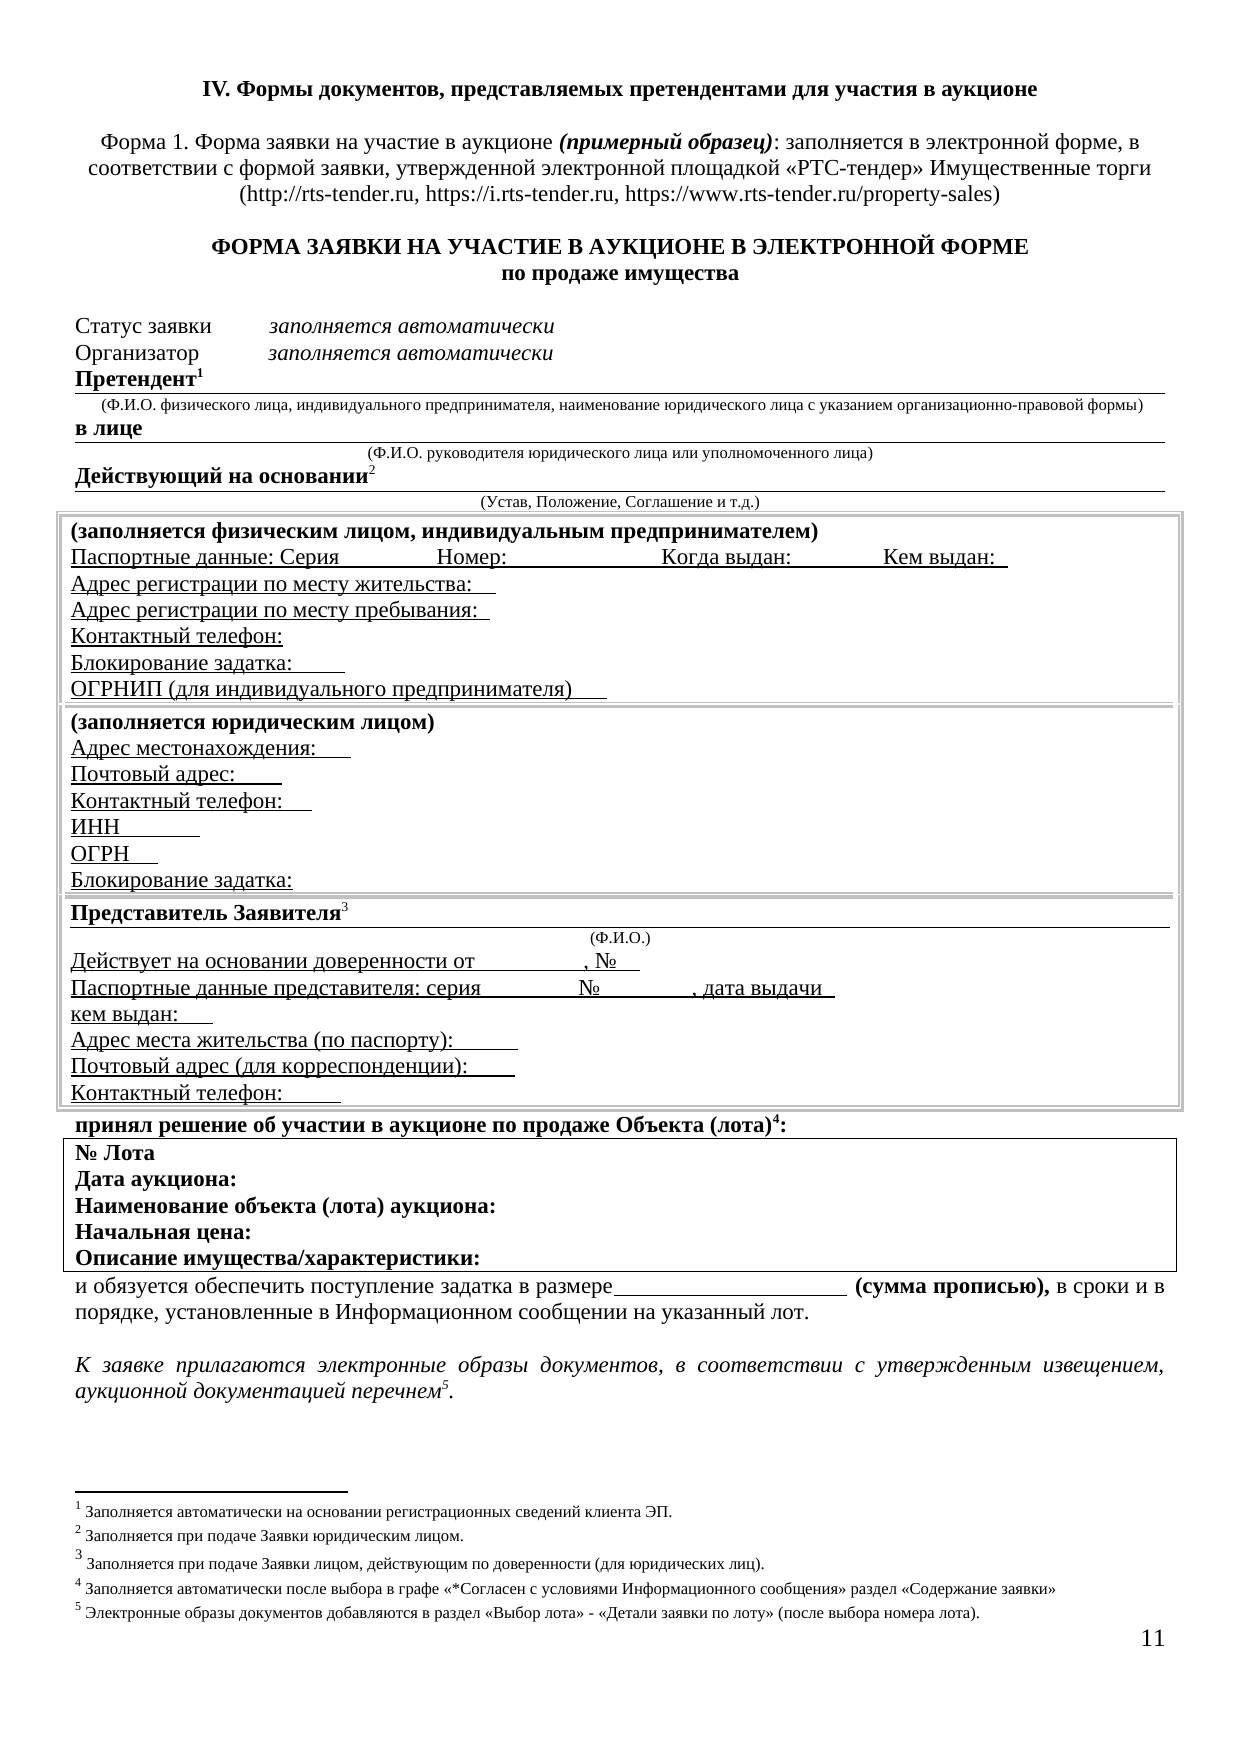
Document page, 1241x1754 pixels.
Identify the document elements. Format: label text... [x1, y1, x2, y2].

text Организатор заполняется автоматически [75, 338, 1165, 365]
text Статус заявки заполняется автоматически [75, 312, 1165, 338]
text Действующий на основании [75, 462, 1165, 491]
text Претендент [75, 365, 1165, 393]
table_cell Представитель Заявителя (Ф.И.О.) Действует на основании доверенности от , № Паспортные данные представителя: серия № , дата выдачи кем выдан: Адрес места жительства (по паспорту): Почтовый адрес (для корреспонденции): Контактный телефон: [59, 892, 1181, 1105]
text Форма 1. Форма заявки на участие в аукционе (примерный образец): заполняется в электронной форме, в соответствии с формой заявки, утвержденной электронной площадкой «РТС-тендер» Имущественные торги (http://rts-tender.ru, https://i.rts-tender.ru, https://www.rts-tender.ru/property-sales) [75, 128, 1165, 207]
text по продаже имущества [75, 259, 1165, 286]
table_header № Лота Дата аукциона: Наименование объекта (лота) аукциона: Начальная цена: Описание имущества/характеристики: [64, 1139, 1176, 1271]
subtitle IV. Формы документов, представляемых претендентами для участия в аукционе [75, 75, 1165, 101]
text К заявке прилагаются электронные образы документов, в соответствии с утвержденным извещением, аукционной документацией перечнем. [75, 1351, 1165, 1403]
text (Ф.И.О. физического лица, индивидуального предпринимателя, наименование юридического лица с указанием организационно-правовой формы) [75, 394, 1165, 413]
text (Устав, Положение, Соглашение и т.д.) [75, 492, 1165, 511]
table_cell (заполняется юридическим лицом) Адрес местонахождения: Почтовый адрес: Контактный телефон: ИНН ОГРН Блокирование задатка: [59, 702, 1181, 892]
text (Ф.И.О. руководителя юридического лица или уполномоченного лица) [75, 443, 1165, 462]
text в лице [75, 413, 1165, 442]
text ФОРМА ЗАЯВКИ НА УЧАСТИЕ В АУКЦИОНЕ В ЭЛЕКТРОННОЙ ФОРМЕ [75, 233, 1165, 259]
table_header (заполняется физическим лицом, индивидуальным предпринимателем) Паспортные данные: Серия Номер: Когда выдан: Кем выдан: Адрес регистрации по месту жительства: Адрес регистрации по месту пребывания: Контактный телефон: Блокирование задатка: ОГРНИП (для индивидуального предпринимателя) [62, 517, 1178, 702]
text и обязуется обеспечить поступление задатка в размере (сумма прописью), в сроки и в порядке, установленные в Информационном сообщении на указанный лот. [75, 1272, 1165, 1324]
text принял решение об участии в аукционе по продаже Объекта (лота): [75, 1112, 1165, 1138]
